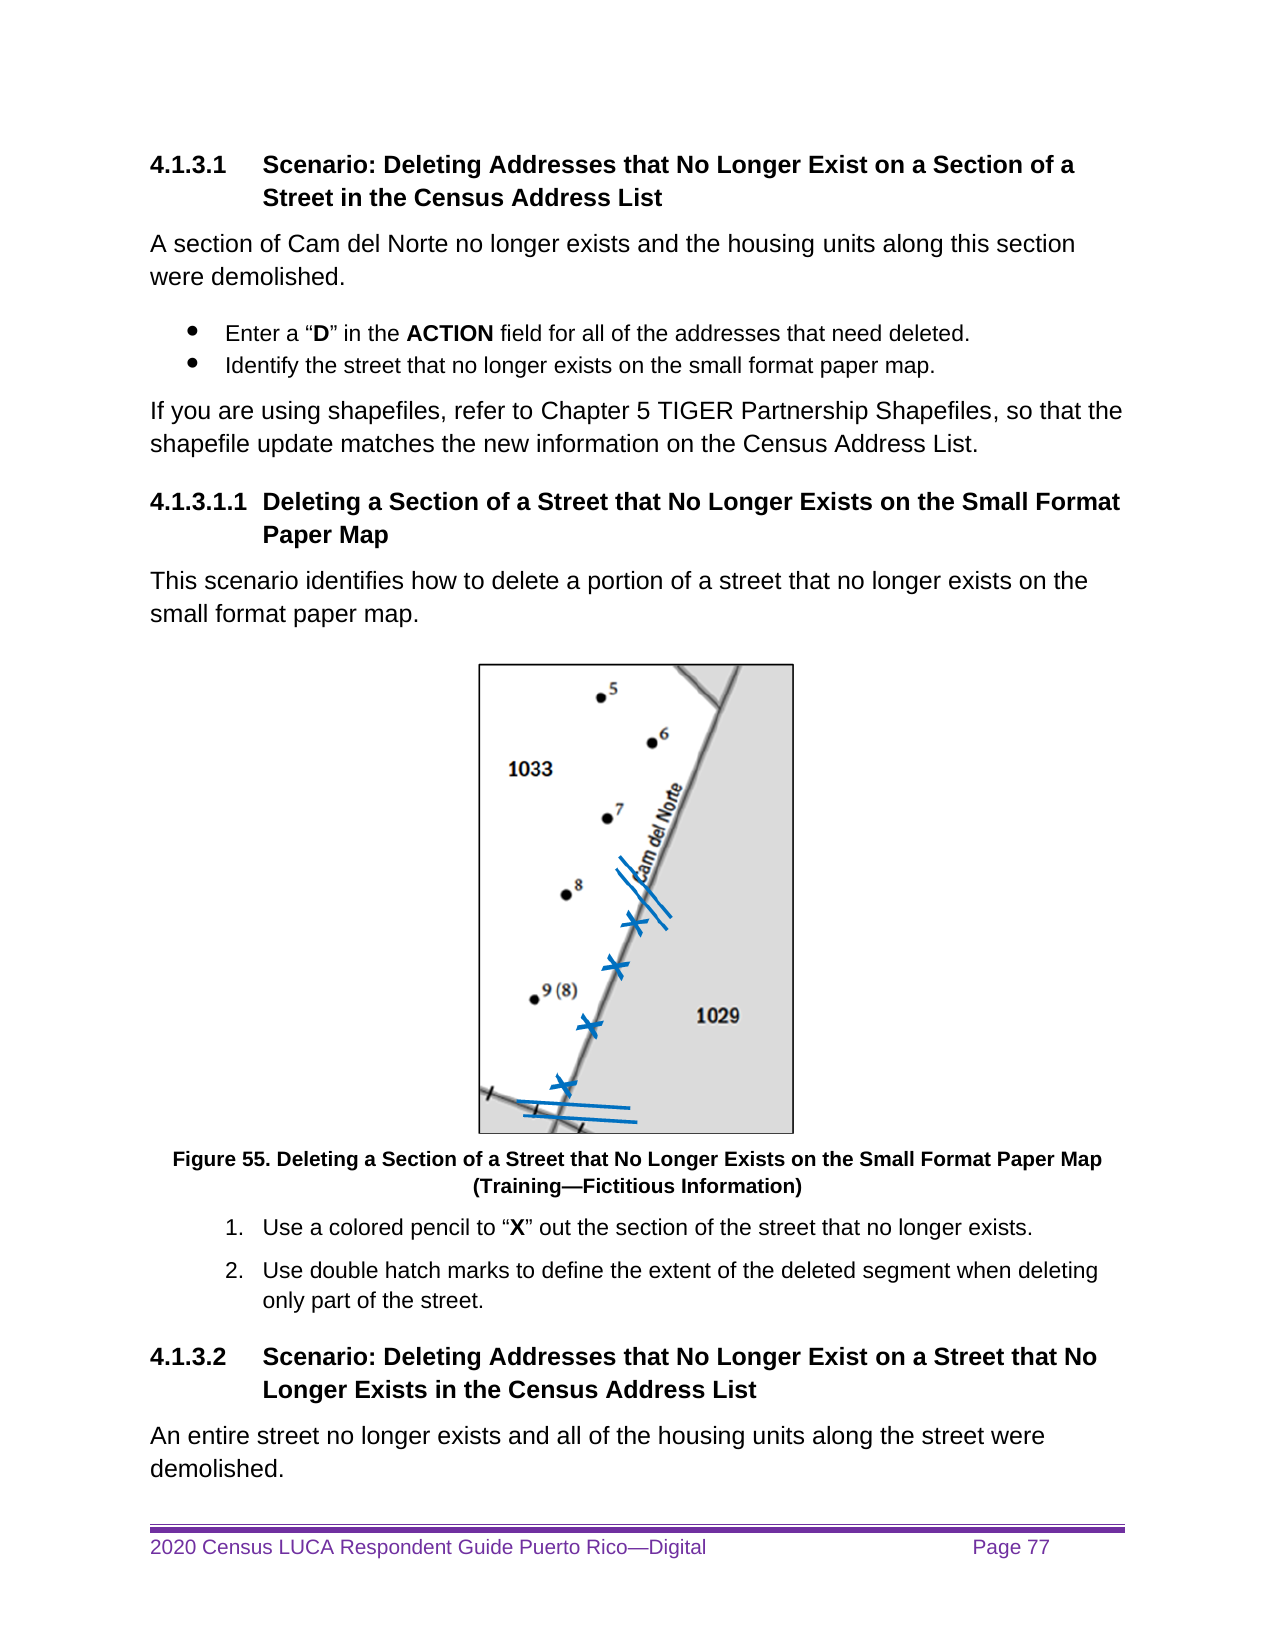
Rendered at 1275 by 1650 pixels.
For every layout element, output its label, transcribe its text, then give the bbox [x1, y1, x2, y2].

subtitle Scenario: Deleting Addresses that No Longer Exist on a Section of a Street in the Census Address List [150, 150, 1125, 212]
subtitle Deleting a Section of a Street that No Longer Exists on the Small Format Paper Map [150, 487, 1125, 549]
text This scenario identifies how to delete a portion of a street that no longer exists on the small format paper map. [150, 566, 1125, 627]
text Enter a “D” in the Action field for all of the addresses that need deleted. [187, 319, 1125, 347]
text A section of Cam del Norte no longer exists and the housing units along this section were demolished. [150, 228, 1125, 290]
text Use double hatch marks to define the extent of the deleted segment when deleting only part of the street. [225, 1257, 1125, 1313]
text An entire street no longer exists and all of the housing units along the street were demolished. [150, 1421, 1125, 1482]
picture [477, 656, 798, 1134]
list Use a colored pencil to “X” out the section of the street that no longer exists. [225, 1214, 1125, 1240]
text If you are using shapefiles, refer to Chapter 5 TIGER Partnership Shapefiles, so that the shapefile update matches the new information on the Census Address List. [150, 396, 1125, 458]
subtitle Scenario: Deleting Addresses that No Longer Exist on a Street that No Longer Exists in the Census Address List [150, 1342, 1125, 1404]
text Identify the street that no longer exists on the small format paper map. [187, 352, 1125, 379]
text Figure 55. Deleting a Section of a Street that No Longer Exists on the Small Format Paper Map (Training—Fictitious Information) [150, 1147, 1125, 1198]
